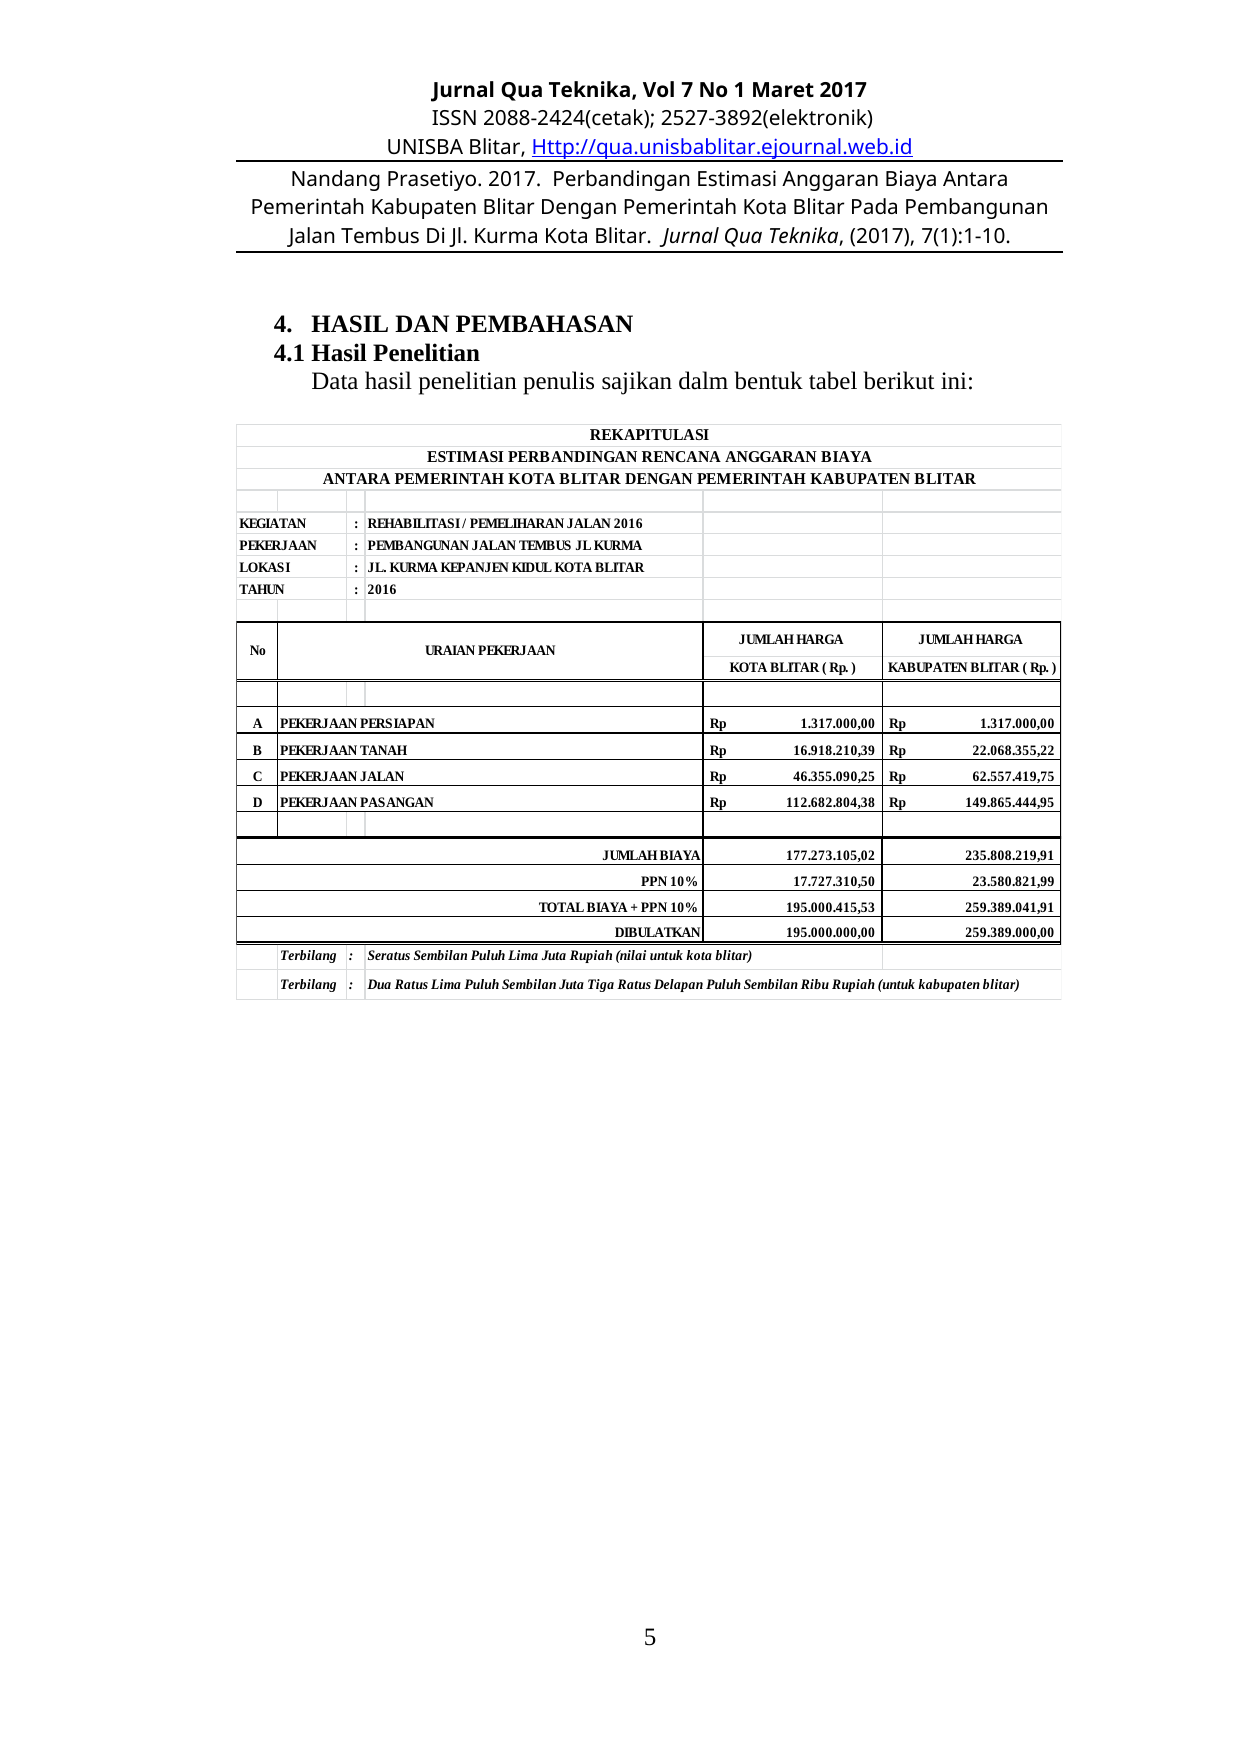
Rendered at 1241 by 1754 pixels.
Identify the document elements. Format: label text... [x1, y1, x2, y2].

list HASIL DAN PEMBAHASAN [274, 309, 1064, 338]
list Data hasil penelitian penulis sajikan dalm bentuk tabel berikut ini: [311, 366, 1064, 395]
list Hasil Penelitian [274, 338, 1064, 366]
